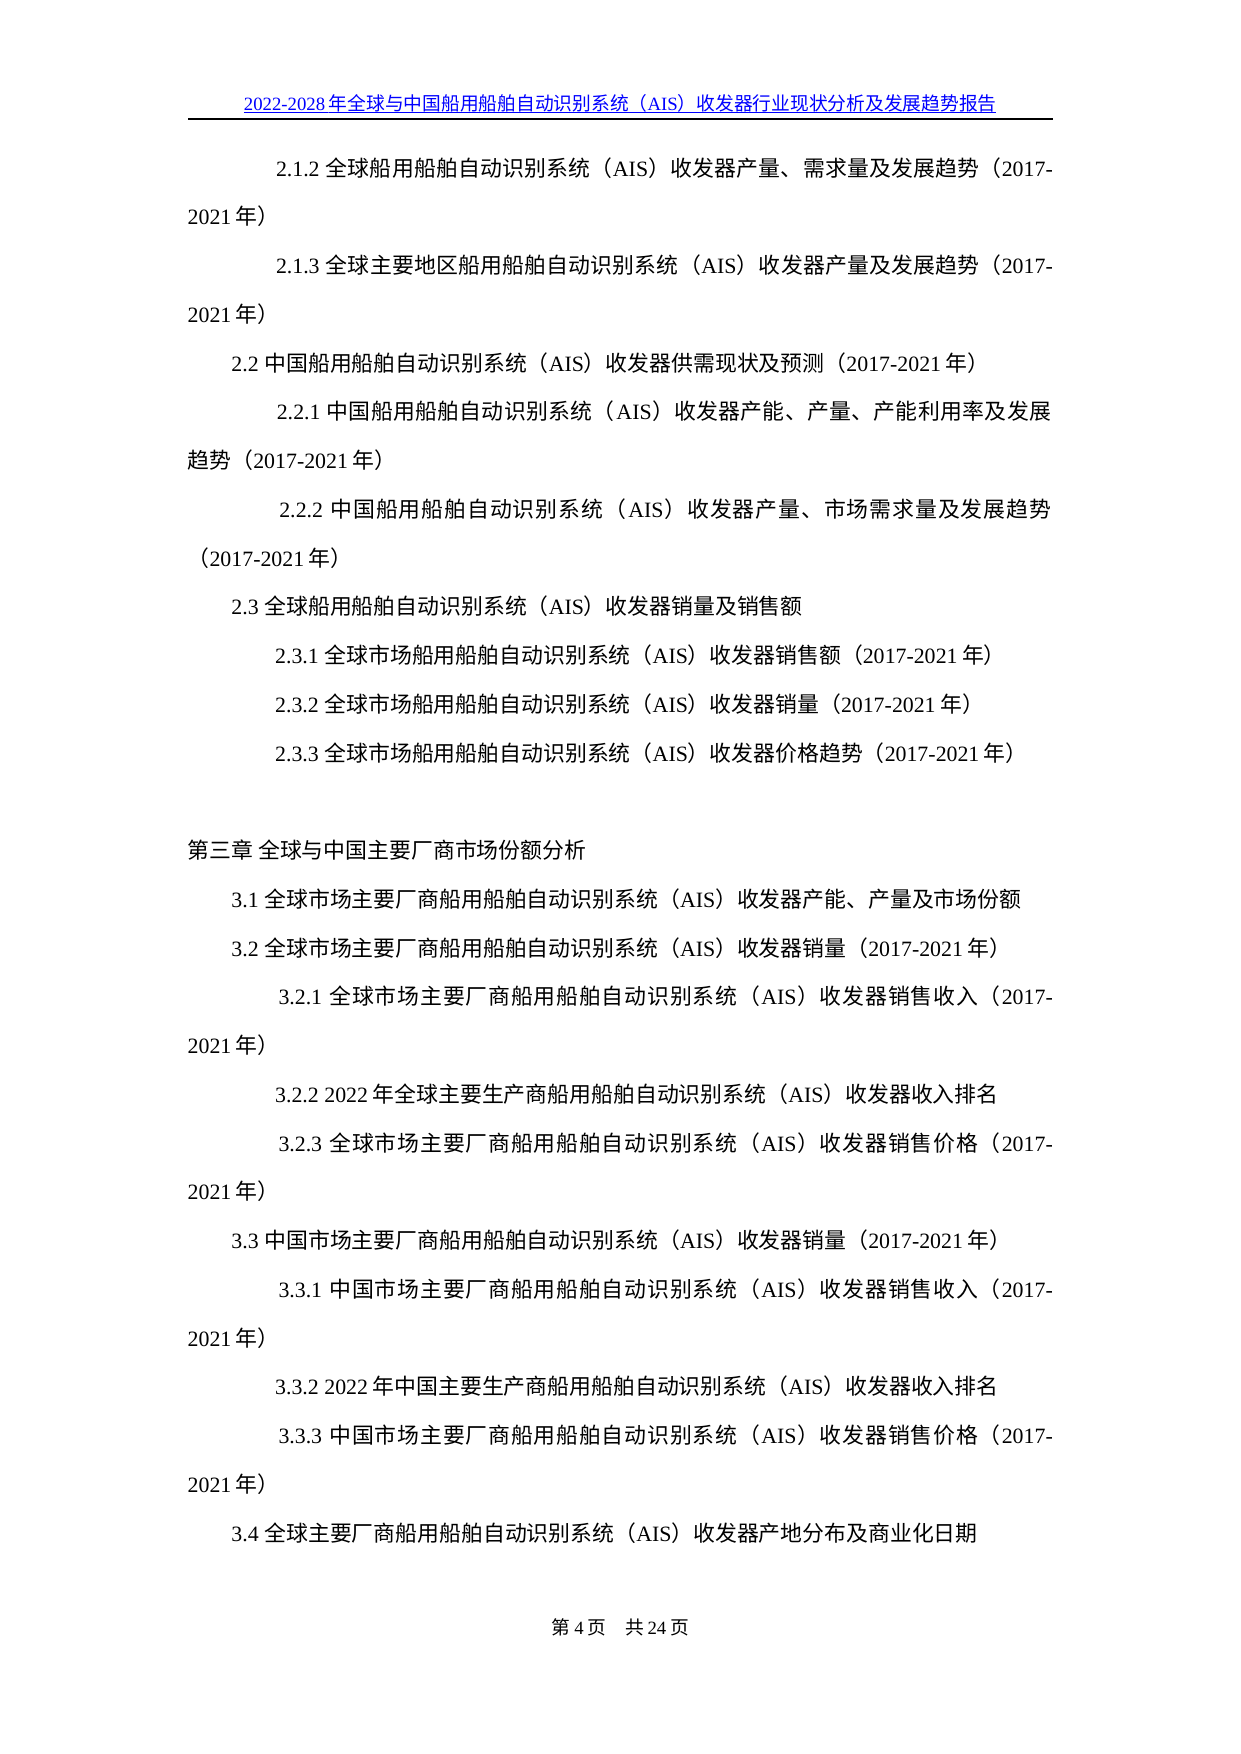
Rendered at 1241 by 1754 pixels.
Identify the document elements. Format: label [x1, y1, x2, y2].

text [187, 150, 1053, 1548]
